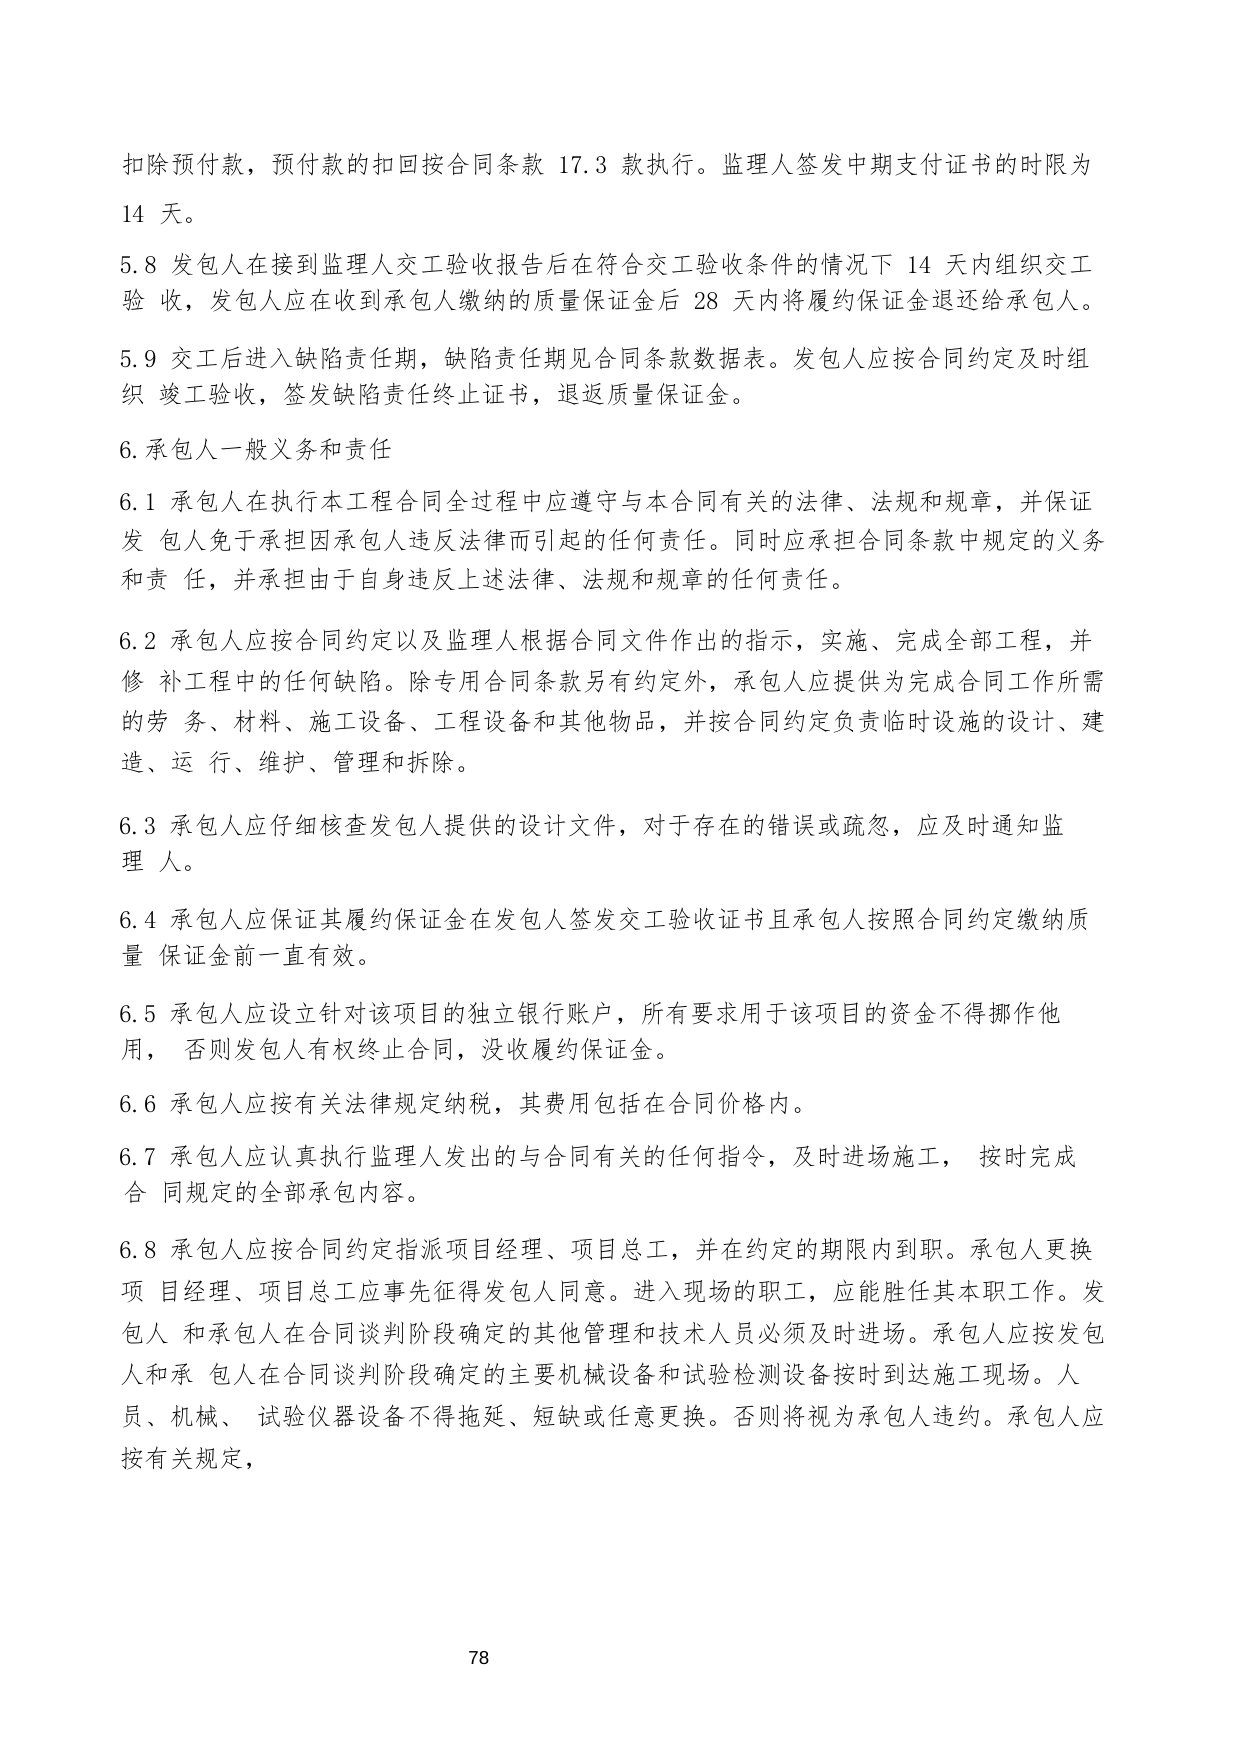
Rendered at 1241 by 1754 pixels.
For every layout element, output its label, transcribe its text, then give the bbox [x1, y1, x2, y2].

text 6.4 承包人应保证其履约保证金在发包人签发交工验收证书且承包人按照合同约定缴纳质量 保证金前一直有效。 [119, 903, 1111, 968]
text 14 天。 [121, 201, 1117, 227]
text 6.承包人一般义务和责任 [119, 437, 1117, 463]
text 6.6 承包人应按有关法律规定纳税，其费用包括在合同价格内。 [119, 1091, 1117, 1117]
text 6.2 承包人应按合同约定以及监理人根据合同文件作出的指示，实施、完成全部工程，并修 补工程中的任何缺陷。除专用合同条款另有约定外，承包人应提供为完成合同工作所需的劳 务、材料、施工设备、工程设备和其他物品，并按合同约定负责临时设施的设计、建造、运 行、维护、管理和拆除。 [119, 624, 1117, 775]
text 6.8 承包人应按合同约定指派项目经理、项目总工，并在约定的期限内到职。承包人更换项 目经理、项目总工应事先征得发包人同意。进入现场的职工，应能胜任其本职工作。发包人 和承包人在合同谈判阶段确定的其他管理和技术人员必须及时进场。承包人应按发包人和承 包人在合同谈判阶段确定的主要机械设备和试验检测设备按时到达施工现场。人员、机械、 试验仪器设备不得拖延、短缺或任意更换。否则将视为承包人违约。承包人应按有关规定， [119, 1234, 1117, 1471]
text 6.3 承包人应仔细核查发包人提供的设计文件，对于存在的错误或疏忽，应及时通知监理 人。 [119, 809, 1086, 874]
text 6.1 承包人在执行本工程合同全过程中应遵守与本合同有关的法律、法规和规章，并保证发 包人免于承担因承包人违反法律而引起的任何责任。同时应承担合同条款中规定的义务和责 任，并承担由于自身违反上述法律、法规和规章的任何责任。 [119, 485, 1117, 592]
text 5.9 交工后进入缺陷责任期，缺陷责任期见合同条款数据表。发包人应按合同约定及时组织 竣工验收，签发缺陷责任终止证书，退返质量保证金。 [119, 343, 1111, 407]
text 5.8 发包人在接到监理人交工验收报告后在符合交工验收条件的情况下 14 天内组织交工验 收，发包人应在收到承包人缴纳的质量保证金后 28 天内将履约保证金退还给承包人。 [119, 249, 1117, 313]
text 扣除预付款，预付款的扣回按合同条款 17.3 款执行。监理人签发中期支付证书的时限为 [120, 152, 1117, 179]
text 6.7 承包人应认真执行监理人发出的与合同有关的任何指令，及时进场施工， 按时完成合 同规定的全部承包内容。 [119, 1140, 1099, 1204]
text 6.5 承包人应设立针对该项目的独立银行账户，所有要求用于该项目的资金不得挪作他用， 否则发包人有权终止合同，没收履约保证金。 [119, 997, 1106, 1062]
